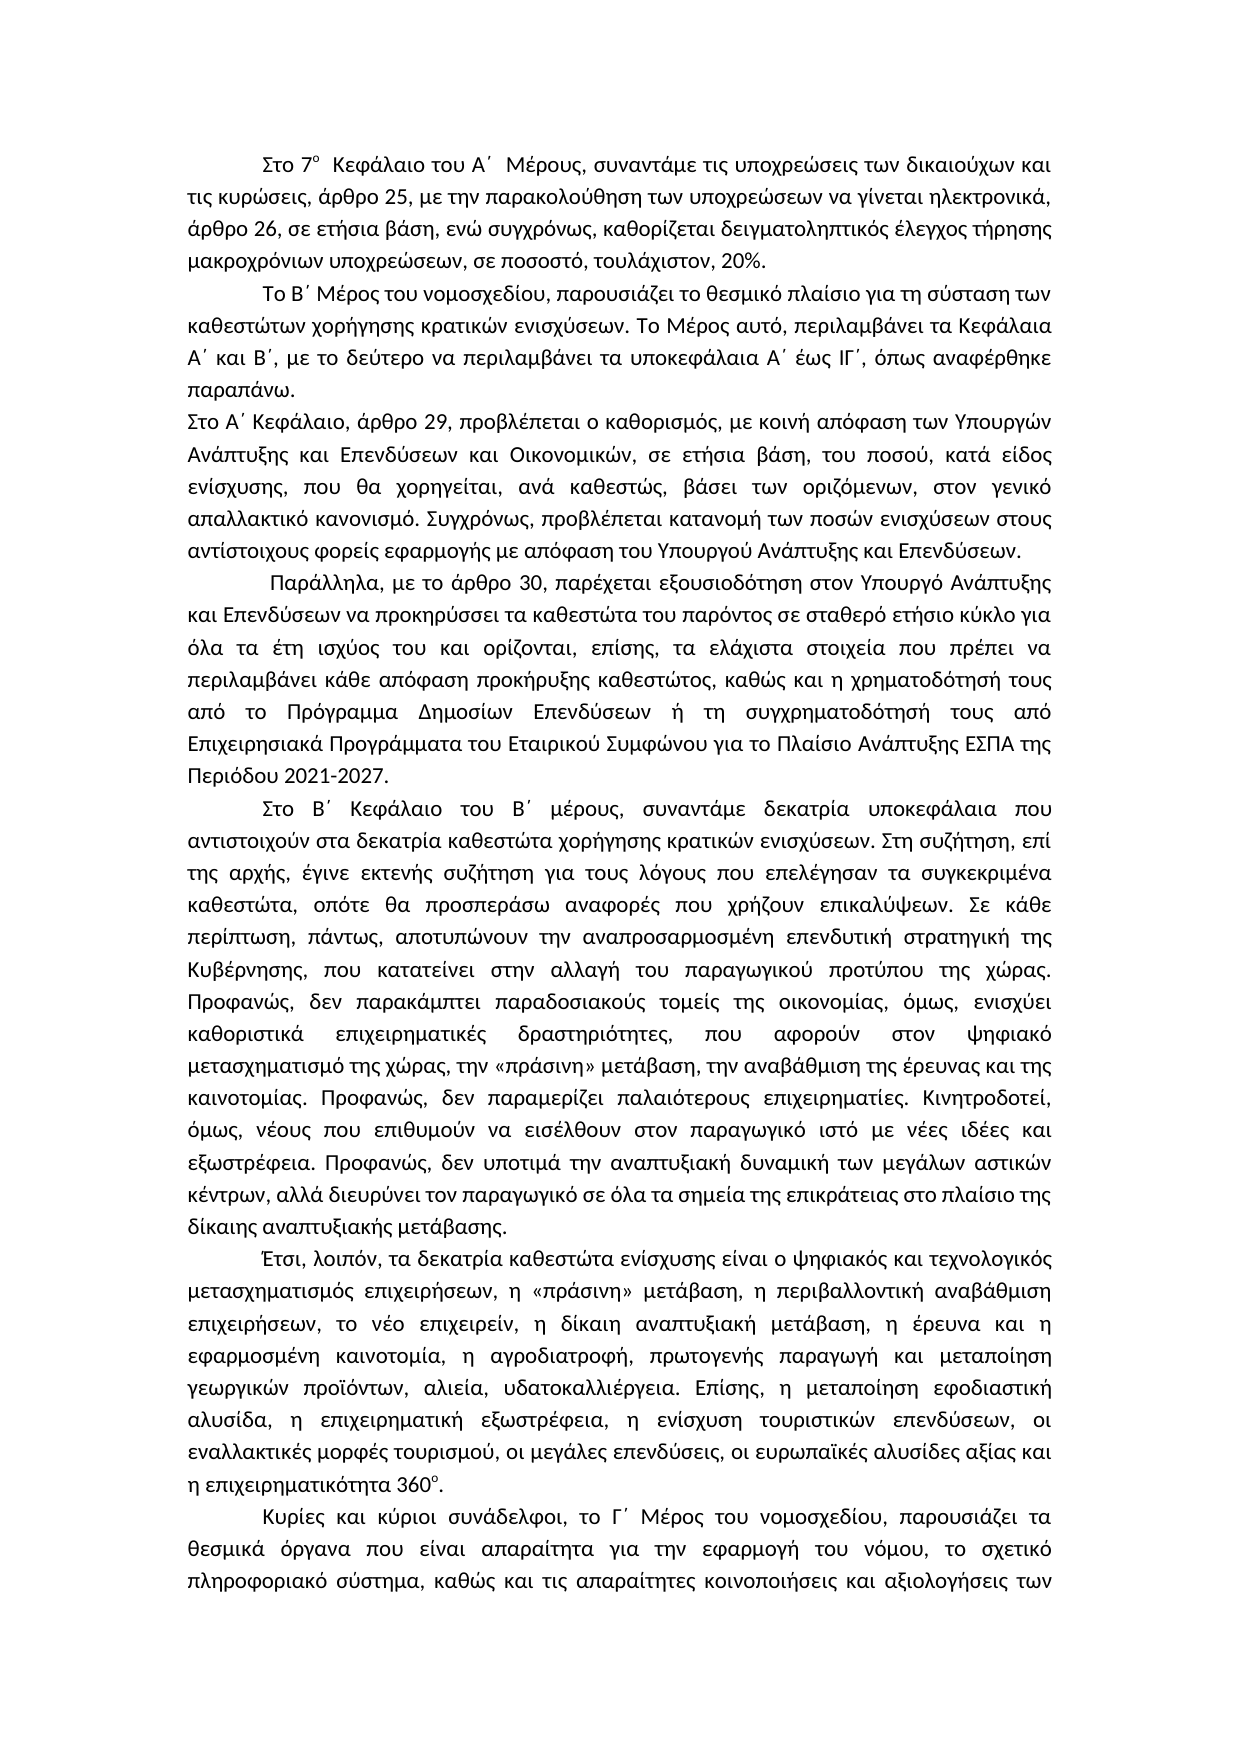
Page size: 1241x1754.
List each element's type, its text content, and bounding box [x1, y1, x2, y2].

text Το Β΄ Μέρος του νομοσχεδίου, παρουσιάζει το θεσμικό πλαίσιο για τη σύσταση των καθεστώτων χορήγησης κρατικών ενισχύσεων. Το Μέρος αυτό, περιλαμβάνει τα Κεφάλαια Α΄ και Β΄, με το δεύτερο να περιλαμβάνει τα υποκεφάλαια Α΄ έως ΙΓ΄, όπως αναφέρθηκε παραπάνω. [187, 279, 1053, 403]
text Στο Β΄ Κεφάλαιο του Β΄ μέρους, συναντάμε δεκατρία υποκεφάλαια που αντιστοιχούν στα δεκατρία καθεστώτα χορήγησης κρατικών ενισχύσεων. Στη συζήτηση, επί της αρχής, έγινε εκτενής συζήτηση για τους λόγους που επελέγησαν τα συγκεκριμένα καθεστώτα, οπότε θα προσπεράσω αναφορές που χρήζουν επικαλύψεων. Σε κάθε περίπτωση, πάντως, αποτυπώνουν την αναπροσαρμοσμένη επενδυτική στρατηγική της Κυβέρνησης, που κατατείνει στην αλλαγή του παραγωγικού προτύπου της χώρας. Προφανώς, δεν παρακάμπτει παραδοσιακούς τομείς της οικονομίας, όμως, ενισχύει καθοριστικά επιχειρηματικές δραστηριότητες, που αφορούν στον ψηφιακό μετασχηματισμό της χώρας, την «πράσινη» μετάβαση, την αναβάθμιση της έρευνας και της καινοτομίας. Προφανώς, δεν παραμερίζει παλαιότερους επιχειρηματίες. Κινητροδοτεί, όμως, νέους που επιθυμούν να εισέλθουν στον παραγωγικό ιστό με νέες ιδέες και εξωστρέφεια. Προφανώς, δεν υποτιμά την αναπτυξιακή δυναμική των μεγάλων αστικών κέντρων, αλλά διευρύνει τον παραγωγικό σε όλα τα σημεία της επικράτειας στο πλαίσιο της δίκαιης αναπτυξιακής μετάβασης. [187, 794, 1053, 1240]
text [187, 1502, 1053, 1594]
text Στο 7ο Κεφάλαιο του Α΄ Μέρους, συναντάμε τις υποχρεώσεις των δικαιούχων και τις κυρώσεις, άρθρο 25, με την παρακολούθηση των υποχρεώσεων να γίνεται ηλεκτρονικά, άρθρο 26, σε ετήσια βάση, ενώ συγχρόνως, καθορίζεται δειγματοληπτικός έλεγχος τήρησης μακροχρόνιων υποχρεώσεων, σε ποσοστό, τουλάχιστον, 20%. [187, 150, 1053, 274]
text Έτσι, λοιπόν, τα δεκατρία καθεστώτα ενίσχυσης είναι ο ψηφιακός και τεχνολογικός μετασχηματισμός επιχειρήσεων, η «πράσινη» μετάβαση, η περιβαλλοντική αναβάθμιση επιχειρήσεων, το νέο επιχειρείν, η δίκαιη αναπτυξιακή μετάβαση, η έρευνα και η εφαρμοσμένη καινοτομία, η αγροδιατροφή, πρωτογενής παραγωγή και μεταποίηση γεωργικών προϊόντων, αλιεία, υδατοκαλλιέργεια. Επίσης, η μεταποίηση εφοδιαστική αλυσίδα, η επιχειρηματική εξωστρέφεια, η ενίσχυση τουριστικών επενδύσεων, οι εναλλακτικές μορφές τουρισμού, οι μεγάλες επενδύσεις, οι ευρωπαϊκές αλυσίδες αξίας και η επιχειρηματικότητα 360ο. [187, 1244, 1053, 1498]
text Στο Α΄ Κεφάλαιο, άρθρο 29, προβλέπεται ο καθορισμός, με κοινή απόφαση των Υπουργών Ανάπτυξης και Επενδύσεων και Οικονομικών, σε ετήσια βάση, του ποσού, κατά είδος ενίσχυσης, που θα χορηγείται, ανά καθεστώς, βάσει των οριζόμενων, στον γενικό απαλλακτικό κανονισμό. Συγχρόνως, προβλέπεται κατανομή των ποσών ενισχύσεων στους αντίστοιχους φορείς εφαρμογής με απόφαση του Υπουργού Ανάπτυξης και Επενδύσεων. [187, 407, 1053, 564]
text Παράλληλα, με το άρθρο 30, παρέχεται εξουσιοδότηση στον Υπουργό Ανάπτυξης και Επενδύσεων να προκηρύσσει τα καθεστώτα του παρόντος σε σταθερό ετήσιο κύκλο για όλα τα έτη ισχύος του και ορίζονται, επίσης, τα ελάχιστα στοιχεία που πρέπει να περιλαμβάνει κάθε απόφαση προκήρυξης καθεστώτος, καθώς και η χρηματοδότησή τους από το Πρόγραμμα Δημοσίων Επενδύσεων ή τη συγχρηματοδότησή τους από Επιχειρησιακά Προγράμματα του Εταιρικού Συμφώνου για το Πλαίσιο Ανάπτυξης ΕΣΠΑ της Περιόδου 2021-2027. [187, 568, 1053, 789]
